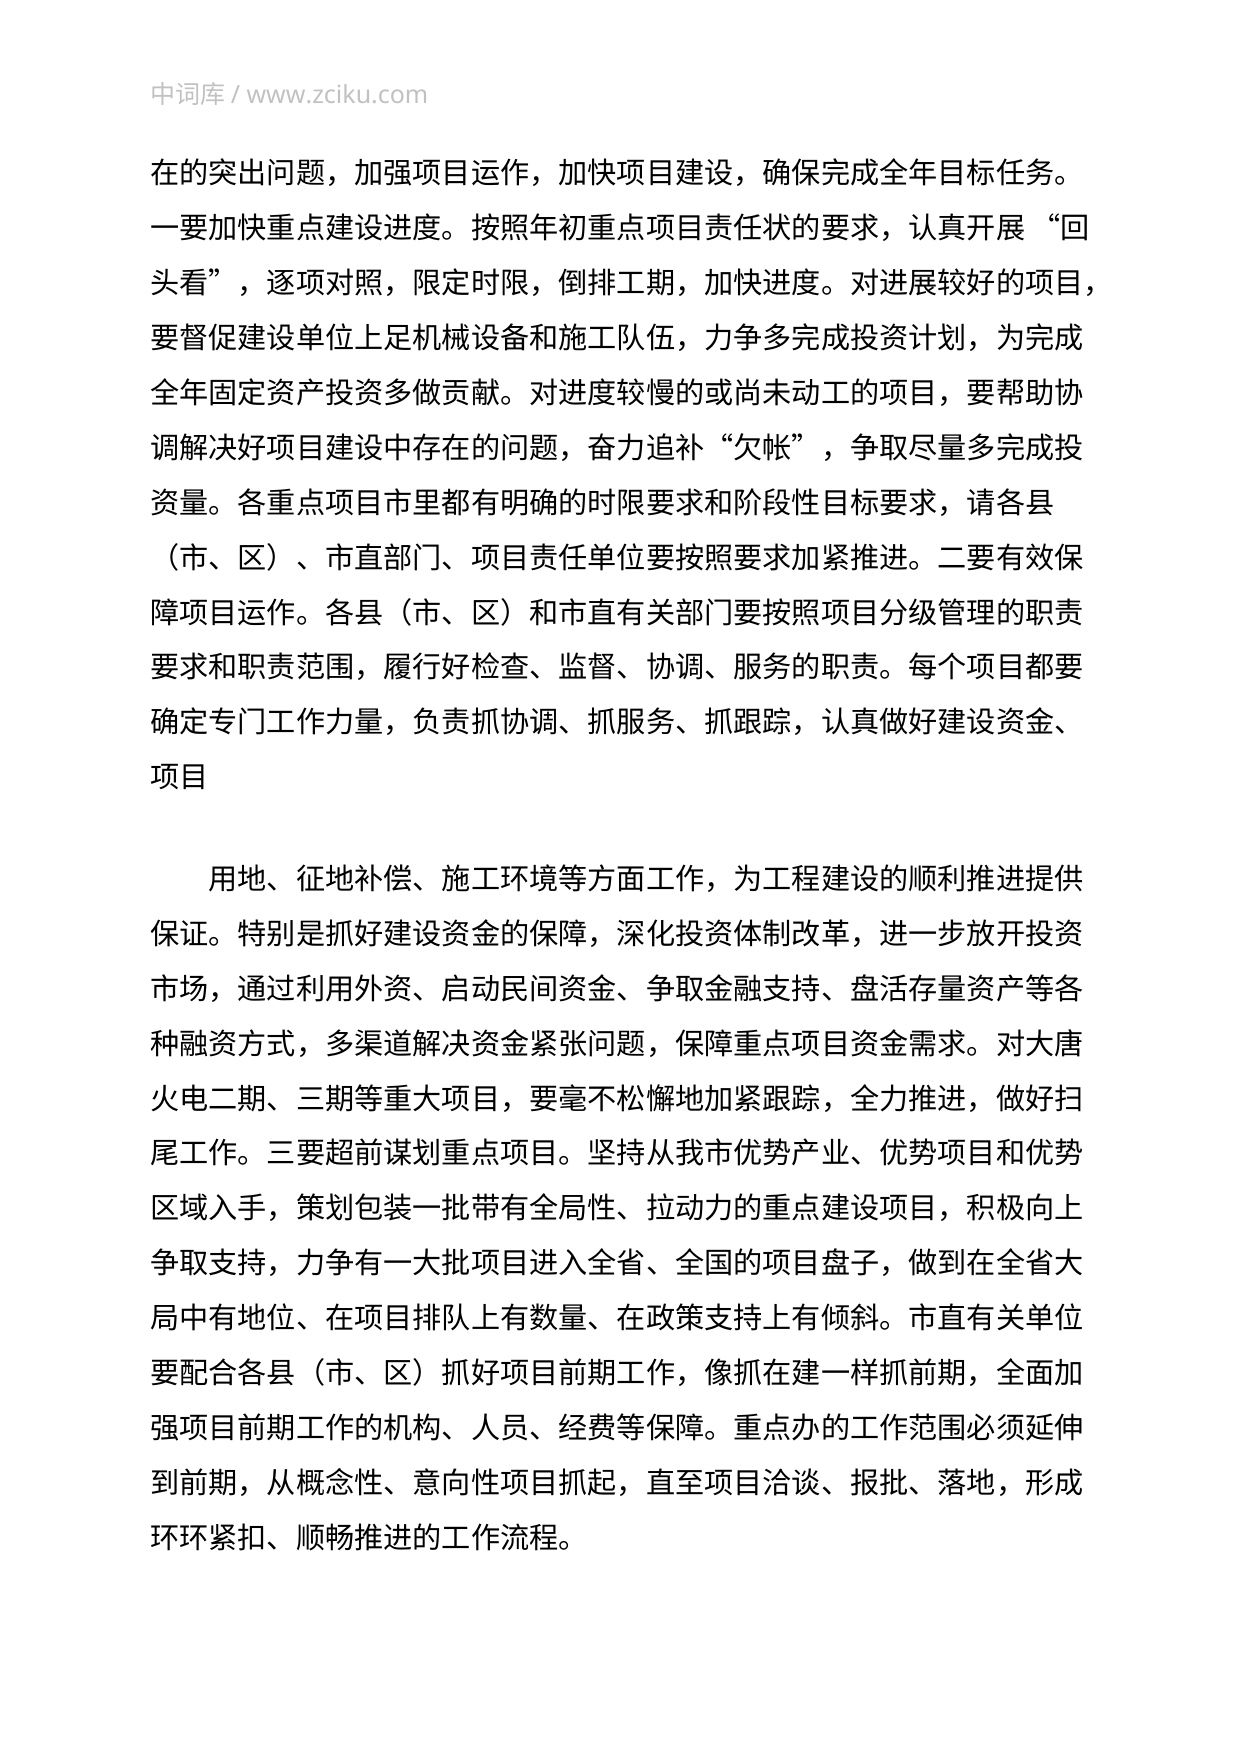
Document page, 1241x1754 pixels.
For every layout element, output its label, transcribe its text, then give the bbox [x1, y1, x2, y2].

text 用地、征地补偿、施工环境等方面工作，为工程建设的顺利推进提供保证。特别是抓好建设资金的保障，深化投资体制改革，进一步放开投资市场，通过利用外资、启动民间资金、争取金融支持、盘活存量资产等各种融资方式，多渠道解决资金紧张问题，保障重点项目资金需求。对大唐火电二期、三期等重大项目，要毫不松懈地加紧跟踪，全力推进，做好扫尾工作。三要超前谋划重点项目。坚持从我市优势产业、优势项目和优势区域入手，策划包装一批带有全局性、拉动力的重点建设项目，积极向上争取支持，力争有一大批项目进入全省、全国的项目盘子，做到在全省大局中有地位、在项目排队上有数量、在政策支持上有倾斜。市直有关单位要配合各县（市、区）抓好项目前期工作，像抓在建一样抓前期，全面加强项目前期工作的机构、人员、经费等保障。重点办的工作范围必须延伸到前期，从概念性、意向性项目抓起，直至项目洽谈、报批、落地，形成环环紧扣、顺畅推进的工作流程。 [150, 856, 1090, 1557]
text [150, 150, 1090, 796]
